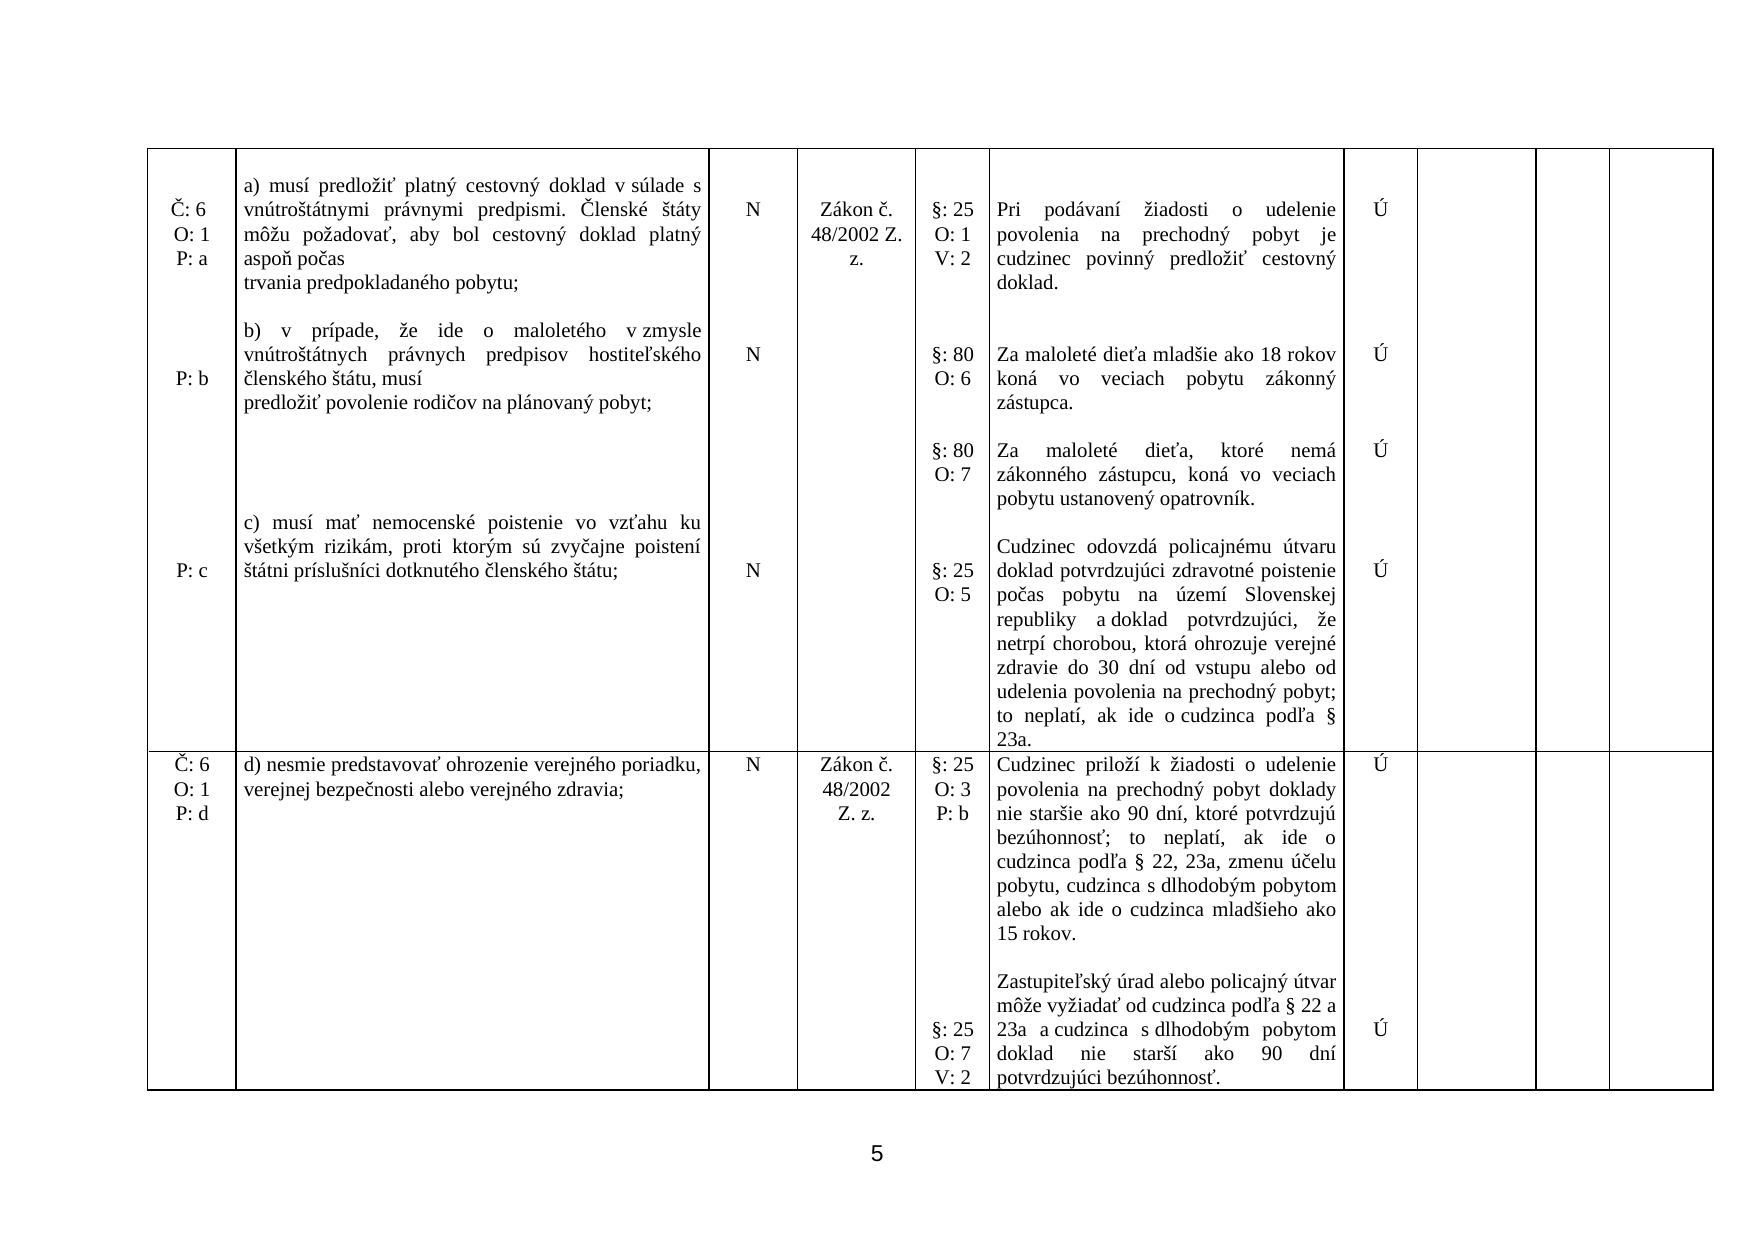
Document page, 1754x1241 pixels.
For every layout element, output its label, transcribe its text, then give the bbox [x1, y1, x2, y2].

table_cell Č: 6 O: 1 P: d [148, 752, 235, 1089]
table_cell §: 25 O: 3 P: b §: 25 O: 7 V: 2 [916, 752, 989, 1089]
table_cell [148, 149, 235, 751]
table_cell d) nesmie predstavovať ohrozenie verejného poriadku, verejnej bezpečnosti alebo verejného zdravia; [237, 752, 708, 1089]
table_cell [798, 149, 915, 751]
table_cell [1610, 752, 1712, 1089]
table_cell Zákon č. 48/2002 Z. z. [798, 752, 915, 1089]
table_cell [916, 149, 989, 751]
table_cell Cudzinec priloží k žiadosti o udelenie povolenia na prechodný pobyt doklady nie staršie ako 90 dní, ktoré potvrdzujú bezúhonnosť; to neplatí, ak ide o cudzinca podľa § 22, 23a, zmenu účelu pobytu, cudzinca s dlhodobým pobytom alebo ak ide o cudzinca mladšieho ako 15 rokov. Zastupiteľský úrad alebo policajný útvar môže vyžiadať od cudzinca podľa § 23a a cudzinca s dlhodobým pobytom doklad nie starší ako 90 dní potvrdzujúci bezúhonnosť. [990, 752, 1343, 1089]
table_cell [1418, 149, 1535, 751]
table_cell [990, 149, 1343, 751]
table_cell [1537, 752, 1609, 1089]
table_cell [1537, 149, 1609, 751]
table_cell Ú Ú Ú Ú [1345, 149, 1417, 751]
table_cell [1418, 752, 1535, 1089]
table_cell N [710, 752, 797, 1089]
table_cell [237, 149, 708, 751]
table_cell N N N [710, 149, 797, 751]
table_cell Ú Ú [1345, 752, 1417, 1089]
table_cell [1610, 149, 1712, 751]
